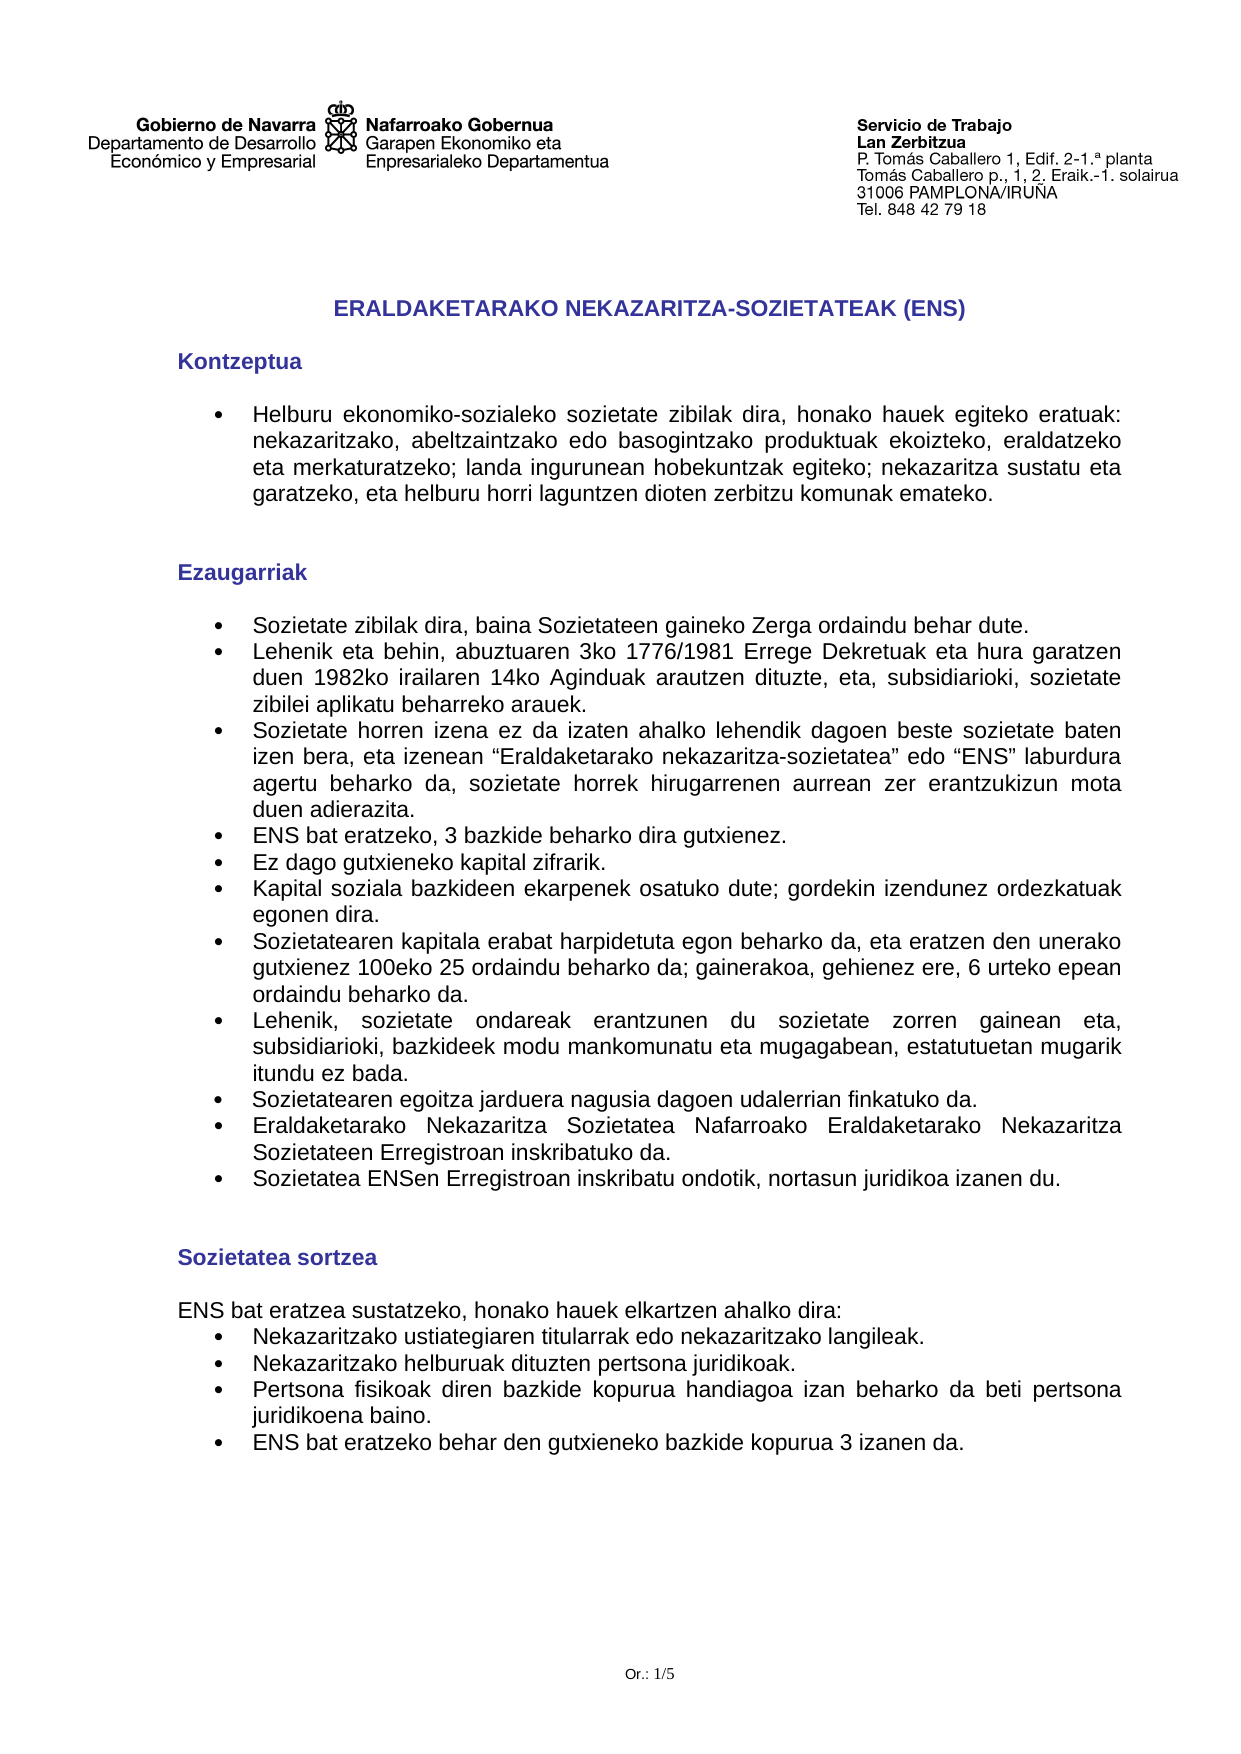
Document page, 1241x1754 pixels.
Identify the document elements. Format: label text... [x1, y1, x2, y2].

list Pertsona fisikoak diren bazkide kopurua handiagoa izan beharko da beti pertsona juridikoena baino. [215, 1376, 1122, 1428]
list Ez dago gutxieneko kapital zifrarik. [215, 849, 1122, 875]
list Lehenik eta behin, abuztuaren 3ko 1776/1981 Errege Dekretuak eta hura garatzen duen 1982ko irailaren 14ko Aginduak arautzen dituzte, eta, subsidiarioki, sozietate zibilei aplikatu beharreko arauek. [215, 638, 1122, 717]
list Nekazaritzako ustiategiaren titularrak edo nekazaritzako langileak. [215, 1323, 1122, 1349]
list Sozietatearen egoitza jarduera nagusia dagoen udalerrian finkatuko da. [214, 1086, 1122, 1112]
list Sozietatea ENSen Erregistroan inskribatu ondotik, nortasun juridikoa izanen du. [215, 1165, 1122, 1191]
list ENS bat eratzeko behar den gutxieneko bazkide kopurua 3 izanen da. [215, 1428, 1122, 1455]
text ENS bat eratzea sustatzeko, honako hauek elkartzen ahalko dira: [177, 1297, 1122, 1323]
text Ezaugarriak [177, 559, 1122, 585]
list Helburu ekonomiko-sozialeko sozietate zibilak dira, honako hauek egiteko eratuak: nekazaritzako, abeltzaintzako edo basogintzako produktuak ekoizteko, eraldatzeko eta merkaturatzeko; landa ingurunean hobekuntzak egiteko; nekazaritza sustatu eta garatzeko, eta helburu horri laguntzen dioten zerbitzu komunak emateko. [215, 401, 1122, 506]
list Sozietatearen kapitala erabat harpidetuta egon beharko da, eta eratzen den unerako gutxienez 100eko 25 ordaindu beharko da; gainerakoa, gehienez ere, 6 urteko epean ordaindu beharko da. [215, 928, 1122, 1007]
list ENS bat eratzeko, 3 bazkide beharko dira gutxienez. [215, 822, 1122, 849]
list Sozietate zibilak dira, baina Sozietateen gaineko Zerga ordaindu behar dute. [215, 612, 1122, 638]
picture [0, 0, 1241, 296]
list Sozietate horren izena ez da izaten ahalko lehendik dagoen beste sozietate baten izen bera, eta izenean “Eraldaketarako nekazaritza-sozietatea” edo “ENS” laburdura agertu beharko da, sozietate horrek hirugarrenen aurrean zer erantzukizun mota duen adierazita. [215, 717, 1122, 822]
list Kapital soziala bazkideen ekarpenek osatuko dute; gordekin izendunez ordezkatuak egonen dira. [215, 875, 1122, 928]
text Kontzeptua [177, 348, 1122, 374]
text ERALDAKETARAKO NEKAZARITZA-SOZIETATEAK (ENS) [177, 295, 1122, 322]
list Nekazaritzako helburuak dituzten pertsona juridikoak. [215, 1349, 1122, 1376]
list Lehenik, sozietate ondareak erantzunen du sozietate zorren gainean eta, subsidiarioki, bazkideek modu mankomunatu eta mugagabean, estatutuetan mugarik itundu ez bada. [215, 1007, 1122, 1086]
text Sozietatea sortzea [177, 1244, 1122, 1270]
list Eraldaketarako Nekazaritza Sozietatea Nafarroako Eraldaketarako Nekazaritza Sozietateen Erregistroan inskribatuko da. [215, 1112, 1122, 1165]
